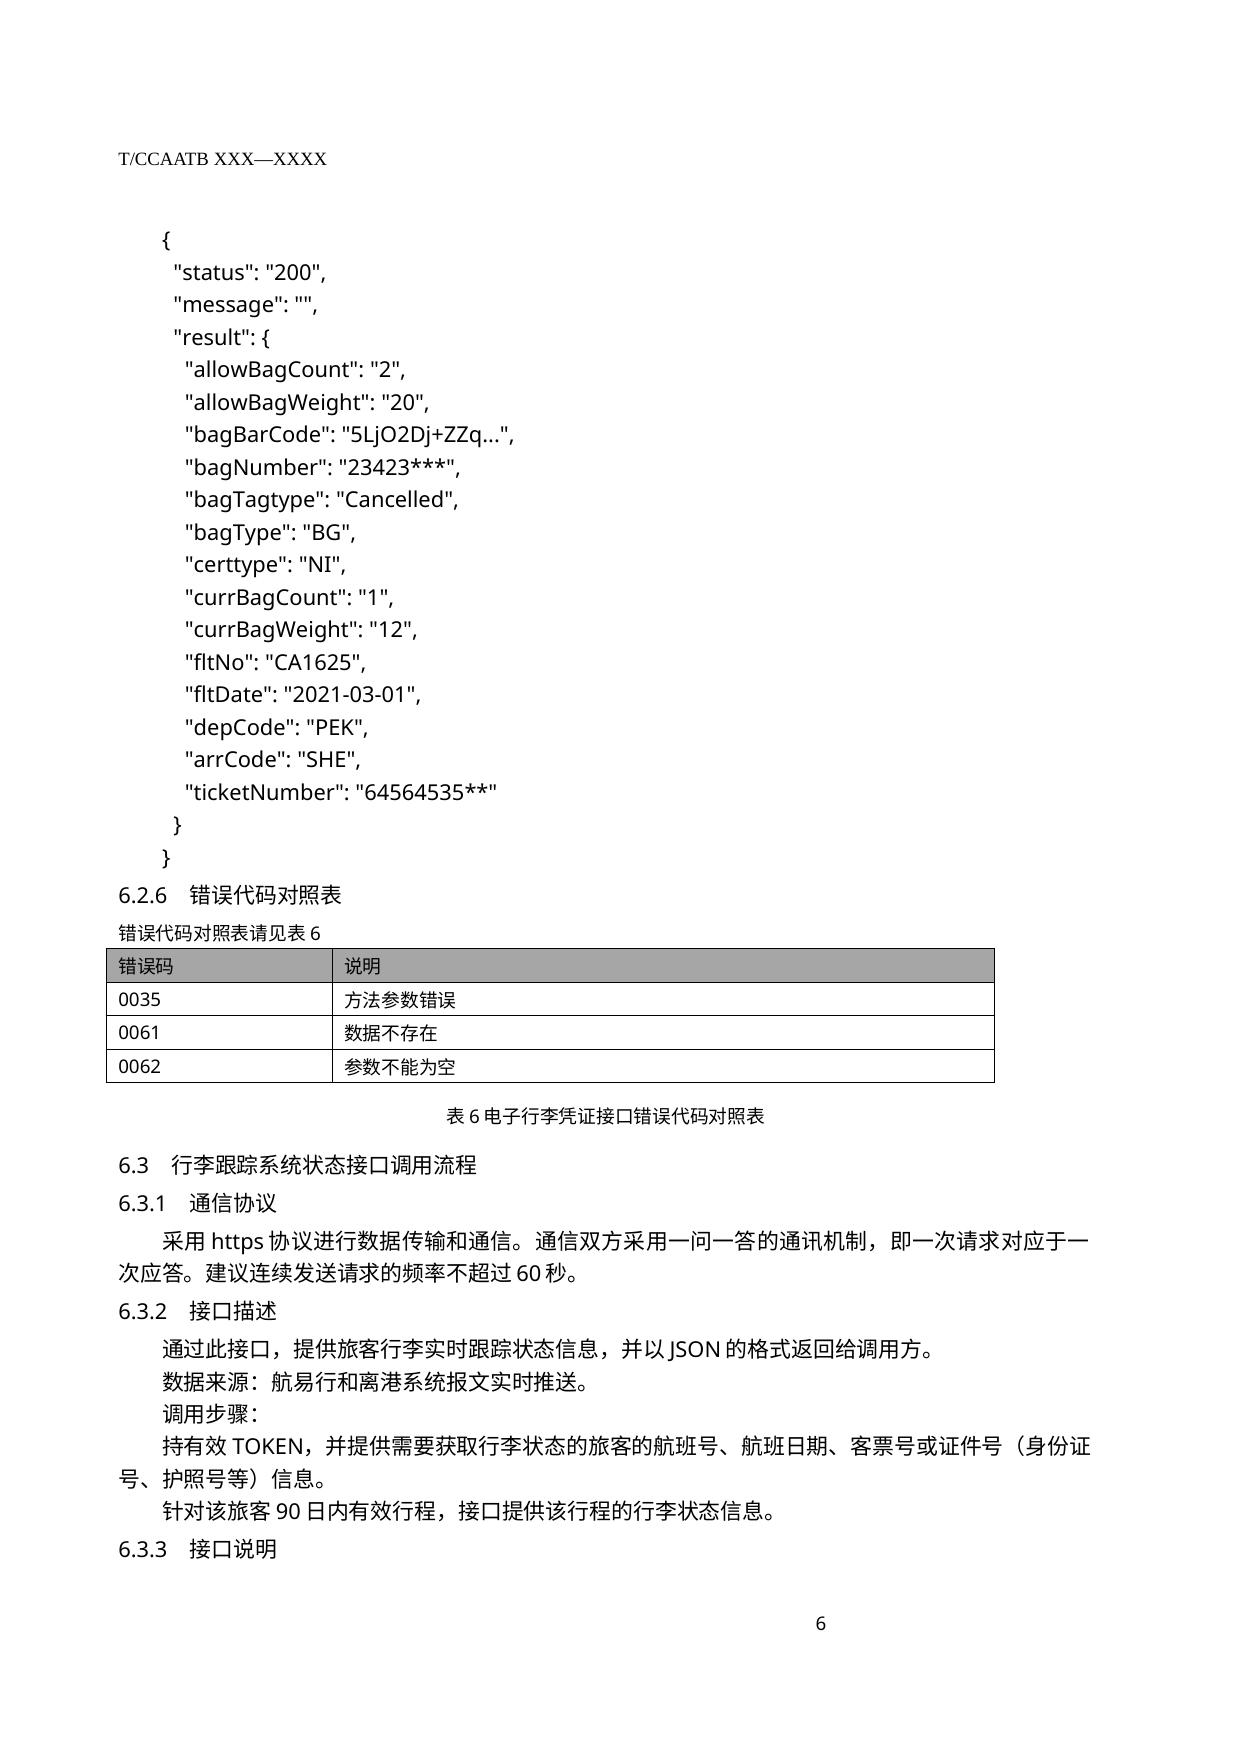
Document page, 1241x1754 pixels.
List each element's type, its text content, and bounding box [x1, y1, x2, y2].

table_cell 数据不存在 [333, 1016, 994, 1049]
table_cell 0035 [107, 983, 332, 1015]
table_header 错误码 [107, 949, 332, 982]
text "allowBagWeight": "20", [118, 385, 1093, 418]
text 表 6电子行李凭证接口错误代码对照表 [118, 1099, 1093, 1132]
table_cell 方法参数错误 [333, 983, 994, 1015]
text "fltDate": "2021-03-01", [118, 678, 1093, 710]
text "certtype": "NI", [118, 548, 1093, 580]
text "bagNumber": "23423***", [118, 450, 1093, 483]
text "allowBagCount": "2", [118, 353, 1093, 385]
text "arrCode": "SHE", [118, 743, 1093, 775]
text 针对该旅客90日内有效行程，接口提供该行程的行李状态信息。 [118, 1494, 1093, 1527]
text "currBagCount": "1", [118, 580, 1093, 613]
text "depCode": "PEK", [118, 710, 1093, 743]
table_header 说明 [333, 949, 994, 982]
text 数据来源：航易行和离港系统报文实时推送。 [118, 1364, 1093, 1397]
text 错误代码对照表请见表 6 [118, 916, 1093, 948]
table_cell 0062 [107, 1050, 332, 1082]
text "result": { [118, 320, 1093, 353]
text "bagType": "BG", [118, 515, 1093, 548]
text "message": "", [118, 288, 1093, 320]
table_cell 参数不能为空 [333, 1050, 994, 1082]
text 接口说明 [118, 1532, 1093, 1564]
table_cell 0061 [107, 1016, 332, 1049]
text "bagBarCode": "5LjO2Dj+ZZq...", [118, 418, 1093, 450]
text 调用步骤： [118, 1397, 1093, 1429]
text { [118, 223, 1093, 255]
text "fltNo": "CA1625", [118, 645, 1093, 678]
text "currBagWeight": "12", [118, 613, 1093, 645]
text 接口描述 [118, 1294, 1093, 1326]
text "status": "200", [118, 255, 1093, 288]
text } [118, 808, 1093, 840]
text 错误代码对照表 [118, 878, 1093, 910]
text 行李跟踪系统状态接口调用流程 [118, 1148, 1093, 1181]
text 采用https协议进行数据传输和通信。通信双方采用一问一答的通讯机制，即一次请求对应于一次应答。建议连续发送请求的频率不超过60秒。 [118, 1224, 1093, 1289]
text 通信协议 [118, 1186, 1093, 1218]
text "bagTagtype": "Cancelled", [118, 483, 1093, 515]
text 持有效TOKEN，并提供需要获取行李状态的旅客的航班号、航班日期、客票号或证件号（身份证号、护照号等）信息。 [118, 1429, 1093, 1494]
text } [118, 840, 1093, 873]
text "ticketNumber": "64564535**" [118, 775, 1093, 808]
text 通过此接口，提供旅客行李实时跟踪状态信息，并以JSON的格式返回给调用方。 [118, 1332, 1093, 1364]
